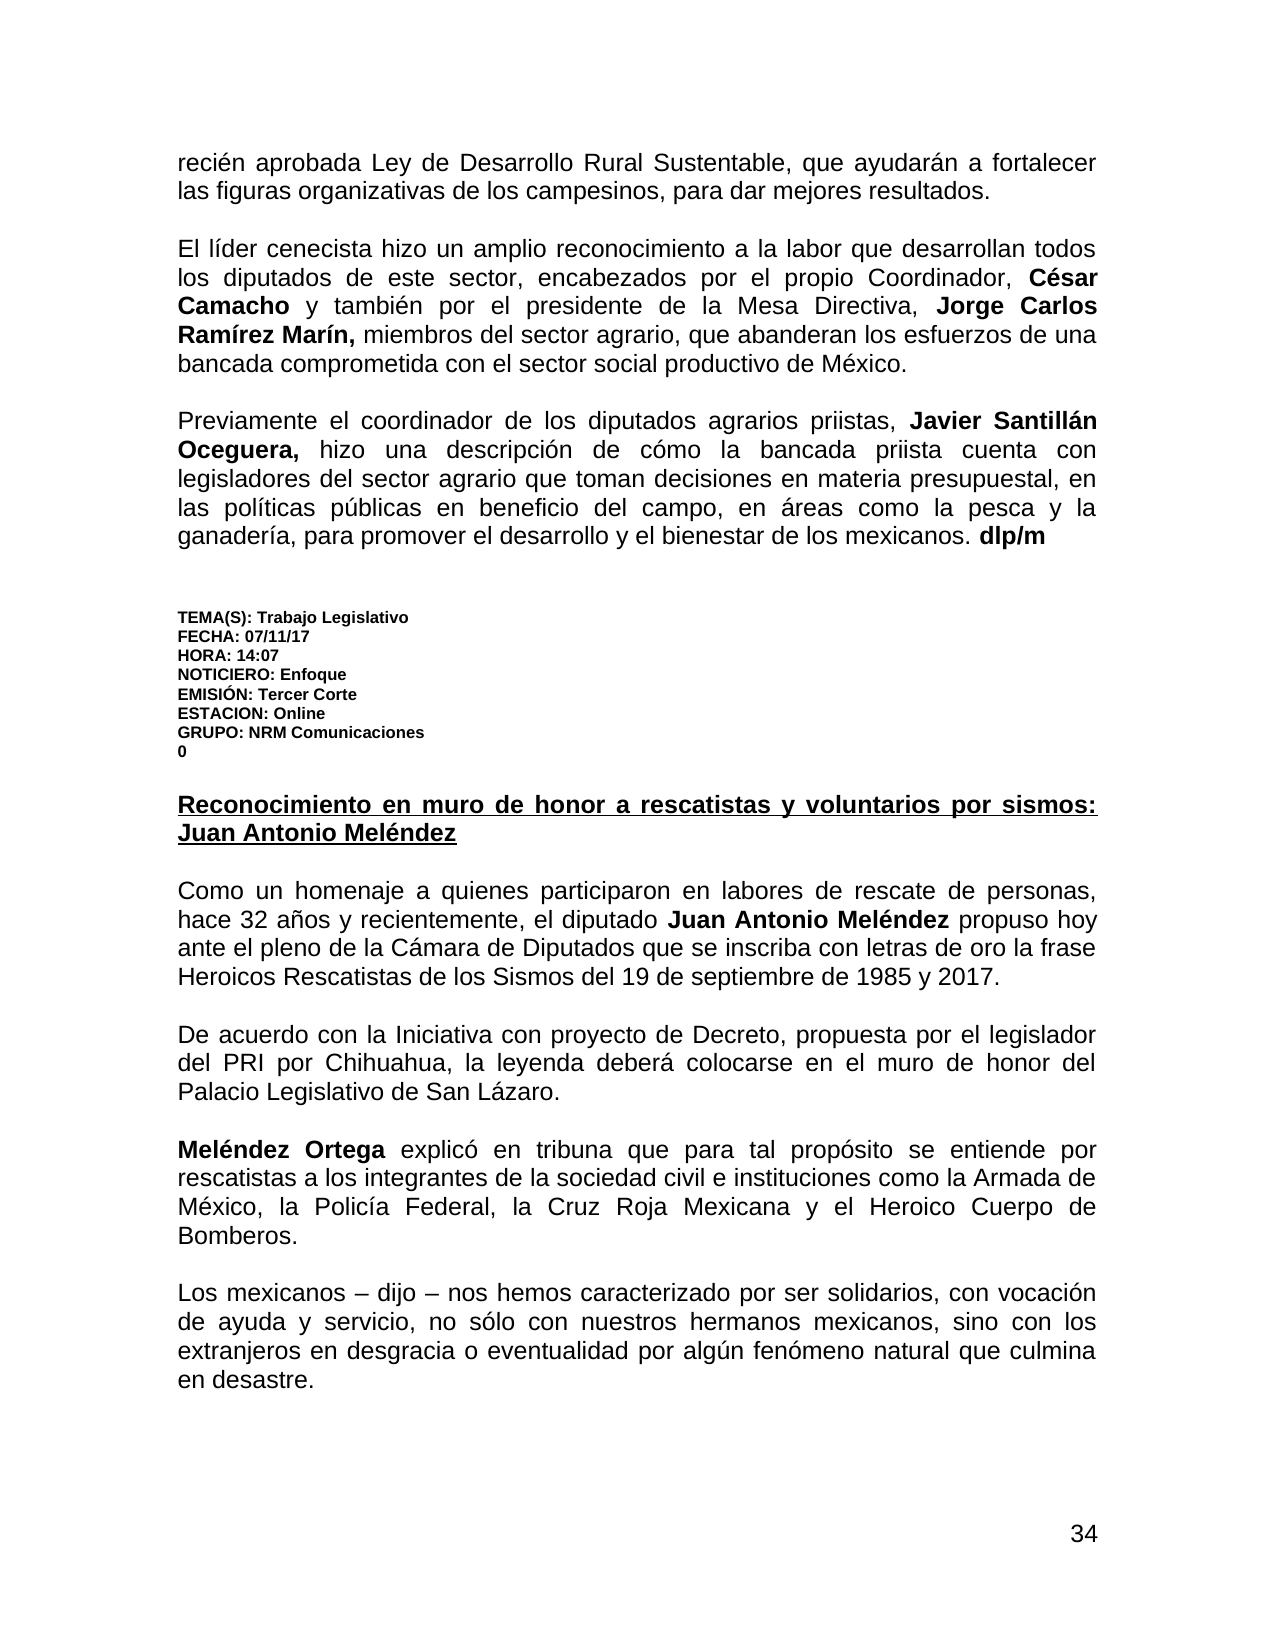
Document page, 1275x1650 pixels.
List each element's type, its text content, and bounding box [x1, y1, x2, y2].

text El líder cenecista hizo un amplio reconocimiento a la labor que desarrollan todos los diputados de este sector, encabezados por el propio Coordinador, César Camacho y también por el presidente de la Mesa Directiva, Jorge Carlos Ramírez Marín, miembros del sector agrario, que abanderan los esfuerzos de una bancada comprometida con el sector social productivo de México. [177, 234, 1098, 378]
text EMISIÓN: Tercer Corte [177, 684, 1098, 703]
text Previamente el coordinador de los diputados agrarios priistas, Javier Santillán Oceguera, hizo una descripción de cómo la bancada priista cuenta con legisladores del sector agrario que toman decisiones en materia presupuestal, en las políticas públicas en beneficio del campo, en áreas como la pesca y la ganadería, para promover el desarrollo y el bienestar de los mexicanos. dlp/m [177, 406, 1098, 550]
text HORA: 14:07 [177, 646, 1098, 665]
text De acuerdo con la Iniciativa con proyecto de Decreto, propuesta por el legislador del PRI por Chihuahua, la leyenda deberá colocarse en el muro de honor del Palacio Legislativo de San Lázaro. [177, 1020, 1098, 1106]
text Reconocimiento en muro de honor a rescatistas y voluntarios por sismos: Juan Antonio Meléndez [177, 816, 1098, 847]
text ESTACION: Online [177, 703, 1098, 723]
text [177, 148, 1098, 205]
text NOTICIERO: Enfoque [177, 665, 1098, 684]
text Meléndez Ortega explicó en tribuna que para tal propósito se entiende por rescatistas a los integrantes de la sociedad civil e instituciones como la Armada de México, la Policía Federal, la Cruz Roja Mexicana y el Heroico Cuerpo de Bomberos. [177, 1135, 1098, 1250]
text TEMA(S): Trabajo Legislativo [177, 608, 1098, 627]
text Como un homenaje a quienes participaron en labores de rescate de personas, hace 32 años y recientemente, el diputado Juan Antonio Meléndez propuso hoy ante el pleno de la Cámara de Diputados que se inscriba con letras de oro la frase Heroicos Rescatistas de los Sismos del 19 de septiembre de 1985 y 2017. [177, 876, 1098, 991]
text Reconocimiento en muro de honor a rescatistas y voluntarios por sismos: Juan Antonio Meléndez [177, 790, 1098, 815]
text 0 [177, 742, 1098, 761]
text GRUPO: NRM Comunicaciones [177, 723, 1098, 742]
text Los mexicanos – dijo – nos hemos caracterizado por ser solidarios, con vocación de ayuda y servicio, no sólo con nuestros hermanos mexicanos, sino con los extranjeros en desgracia o eventualidad por algún fenómeno natural que culmina en desastre. [177, 1278, 1098, 1393]
text FECHA: 07/11/17 [177, 627, 1098, 646]
